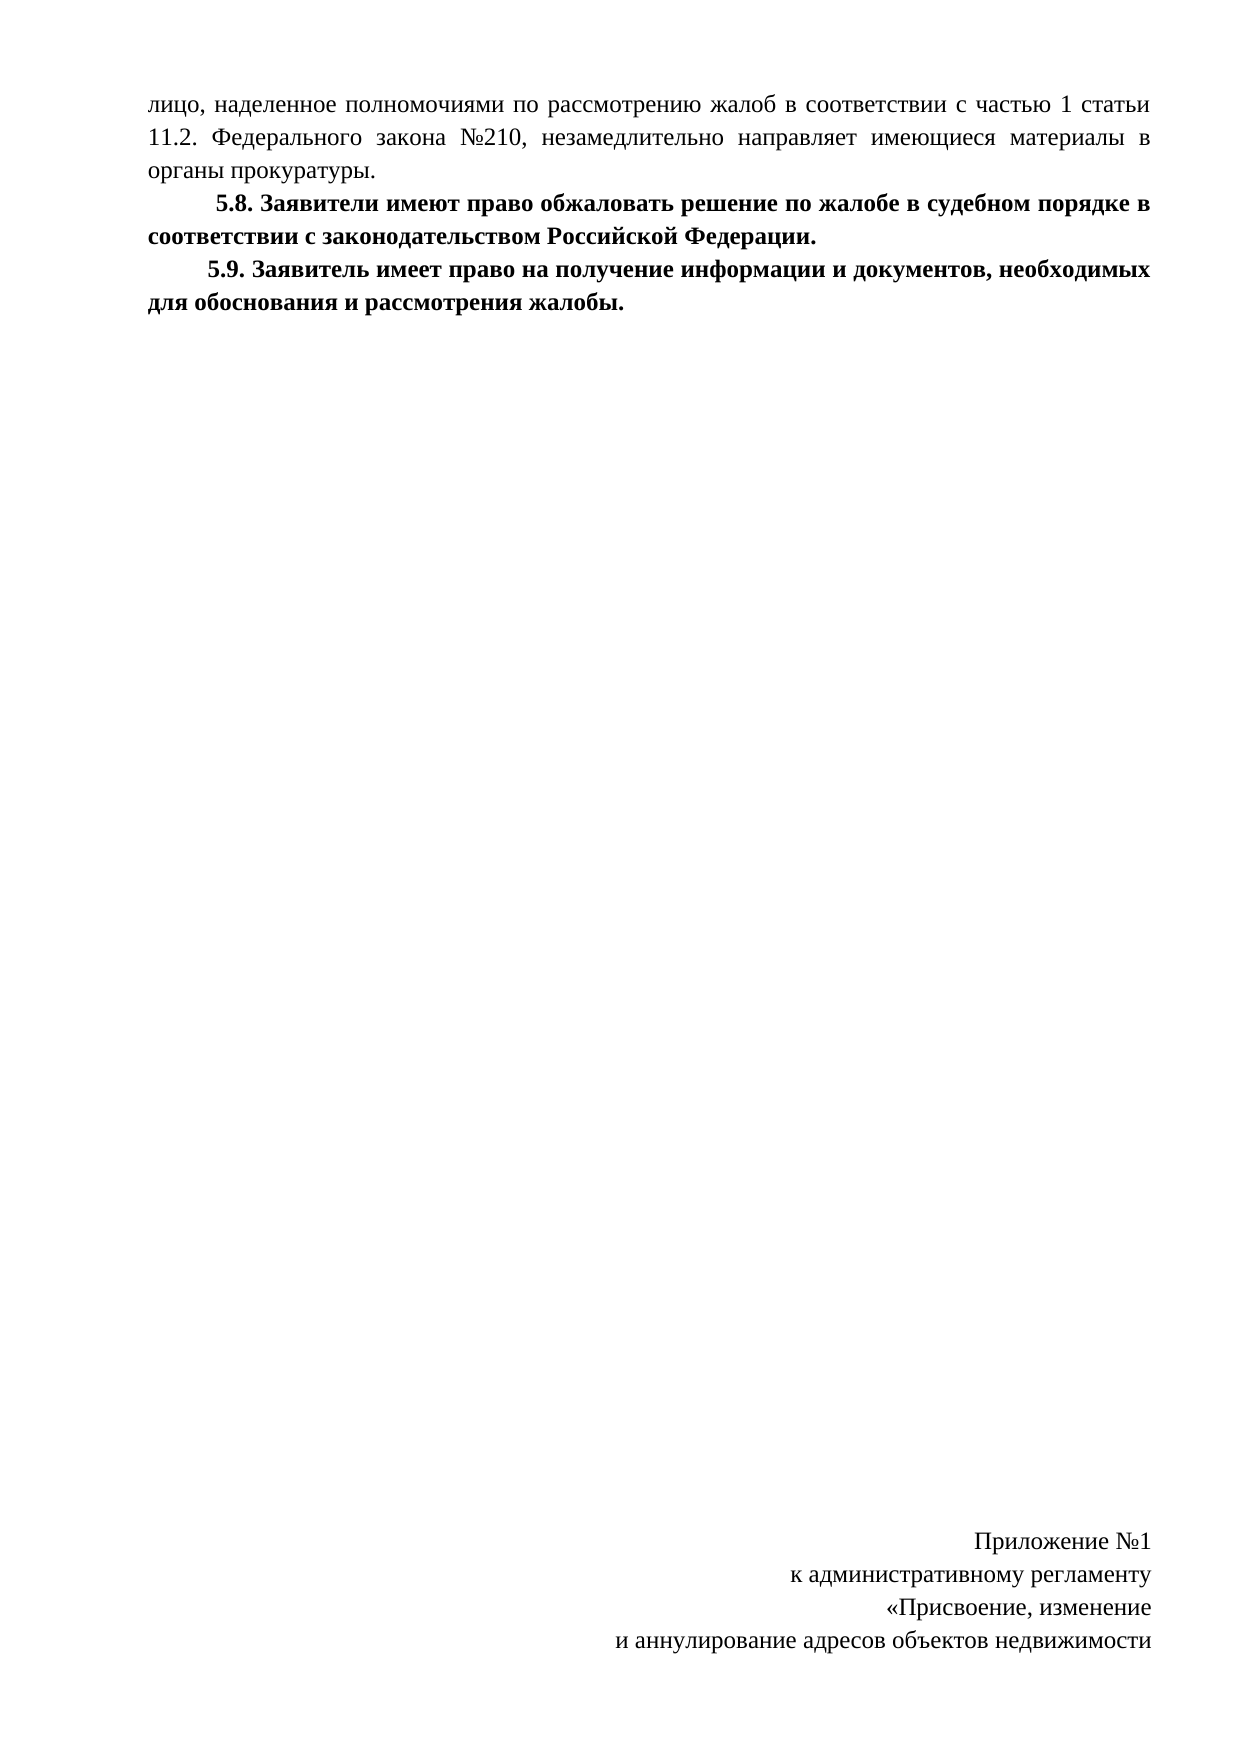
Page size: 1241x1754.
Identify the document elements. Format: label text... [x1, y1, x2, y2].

text и аннулирование адресов объектов недвижимости [148, 1625, 1152, 1654]
text 5.9. Заявитель имеет право на получение информации и документов, необходимых для обоснования и рассмотрения жалобы. [148, 254, 1152, 316]
text «Присвоение, изменение [148, 1592, 1152, 1621]
text к административному регламенту [148, 1559, 1152, 1588]
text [148, 89, 1152, 183]
text Приложение №1 [148, 1526, 1152, 1555]
text 5.8. Заявители имеют право обжаловать решение по жалобе в судебном порядке в соответствии с законодательством Российской Федерации. [148, 188, 1152, 249]
